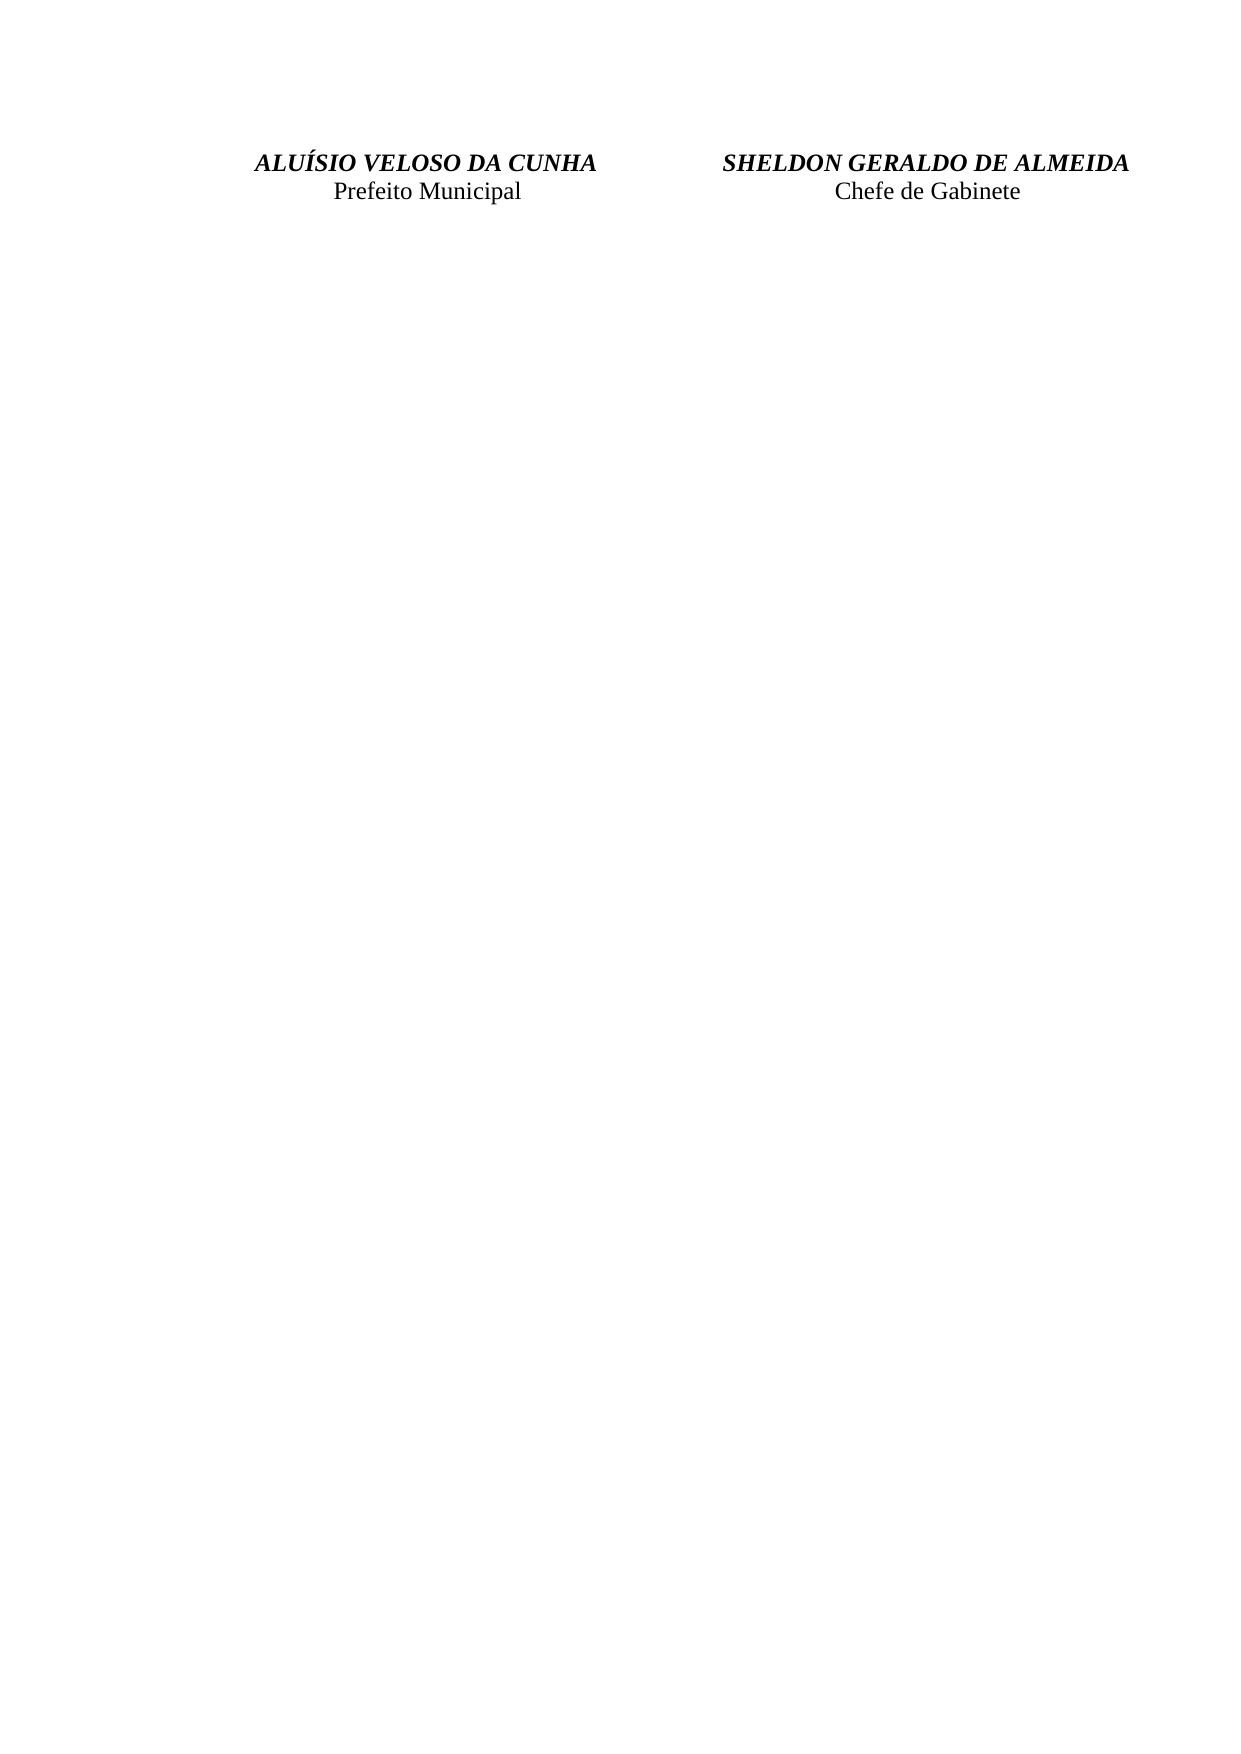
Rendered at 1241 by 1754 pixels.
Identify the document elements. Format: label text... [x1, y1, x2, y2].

table_header SHELDON GERALDO DE ALMEIDA Chefe de Gabinete [678, 148, 1178, 261]
table_header ALUÍSIO VELOSO DA CUNHA Prefeito Municipal [177, 148, 677, 261]
